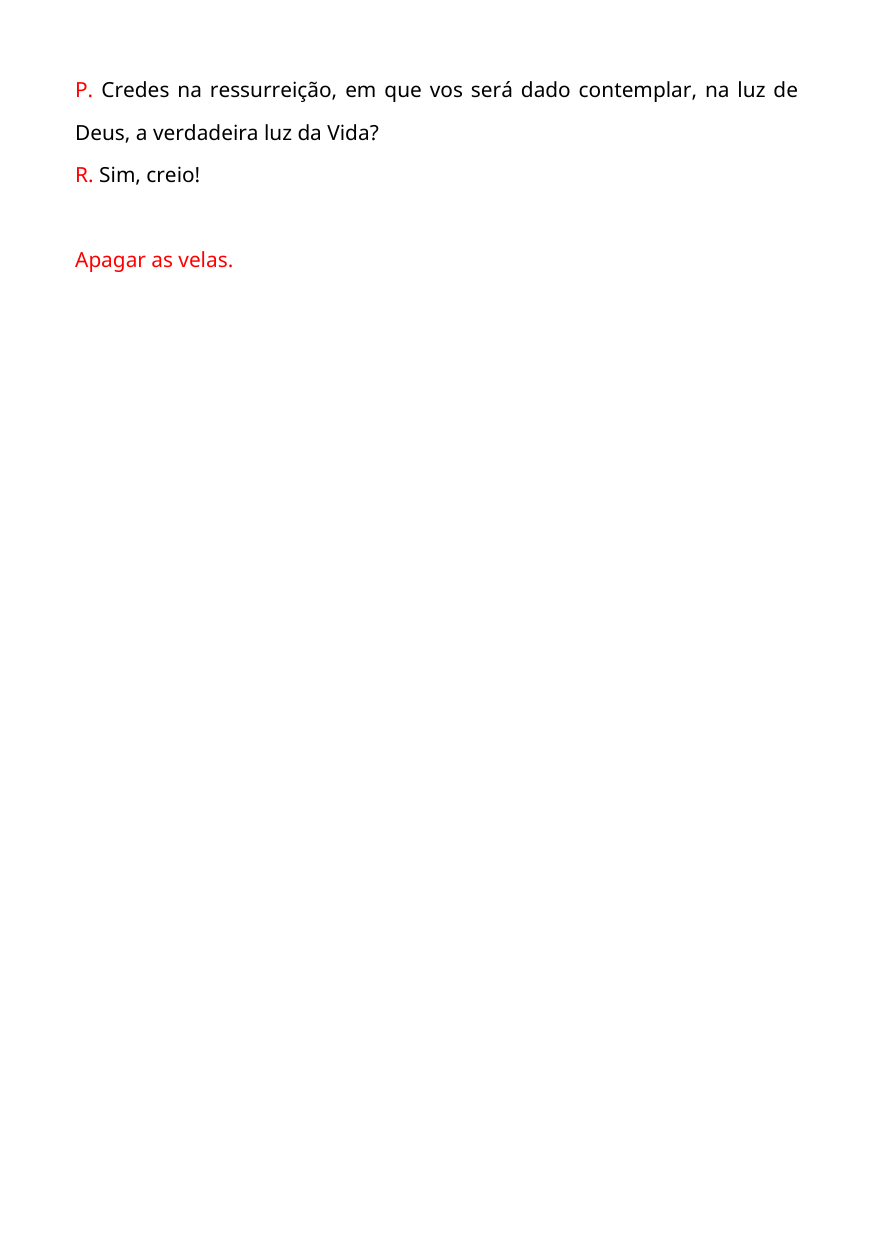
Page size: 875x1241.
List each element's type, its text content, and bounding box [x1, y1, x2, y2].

text P. Credes na ressurreição, em que vos será dado contemplar, na luz de Deus, a verdadeira luz da Vida? [75, 75, 799, 146]
text Apagar as velas. [75, 245, 799, 274]
text R. Sim, creio! [75, 160, 799, 189]
